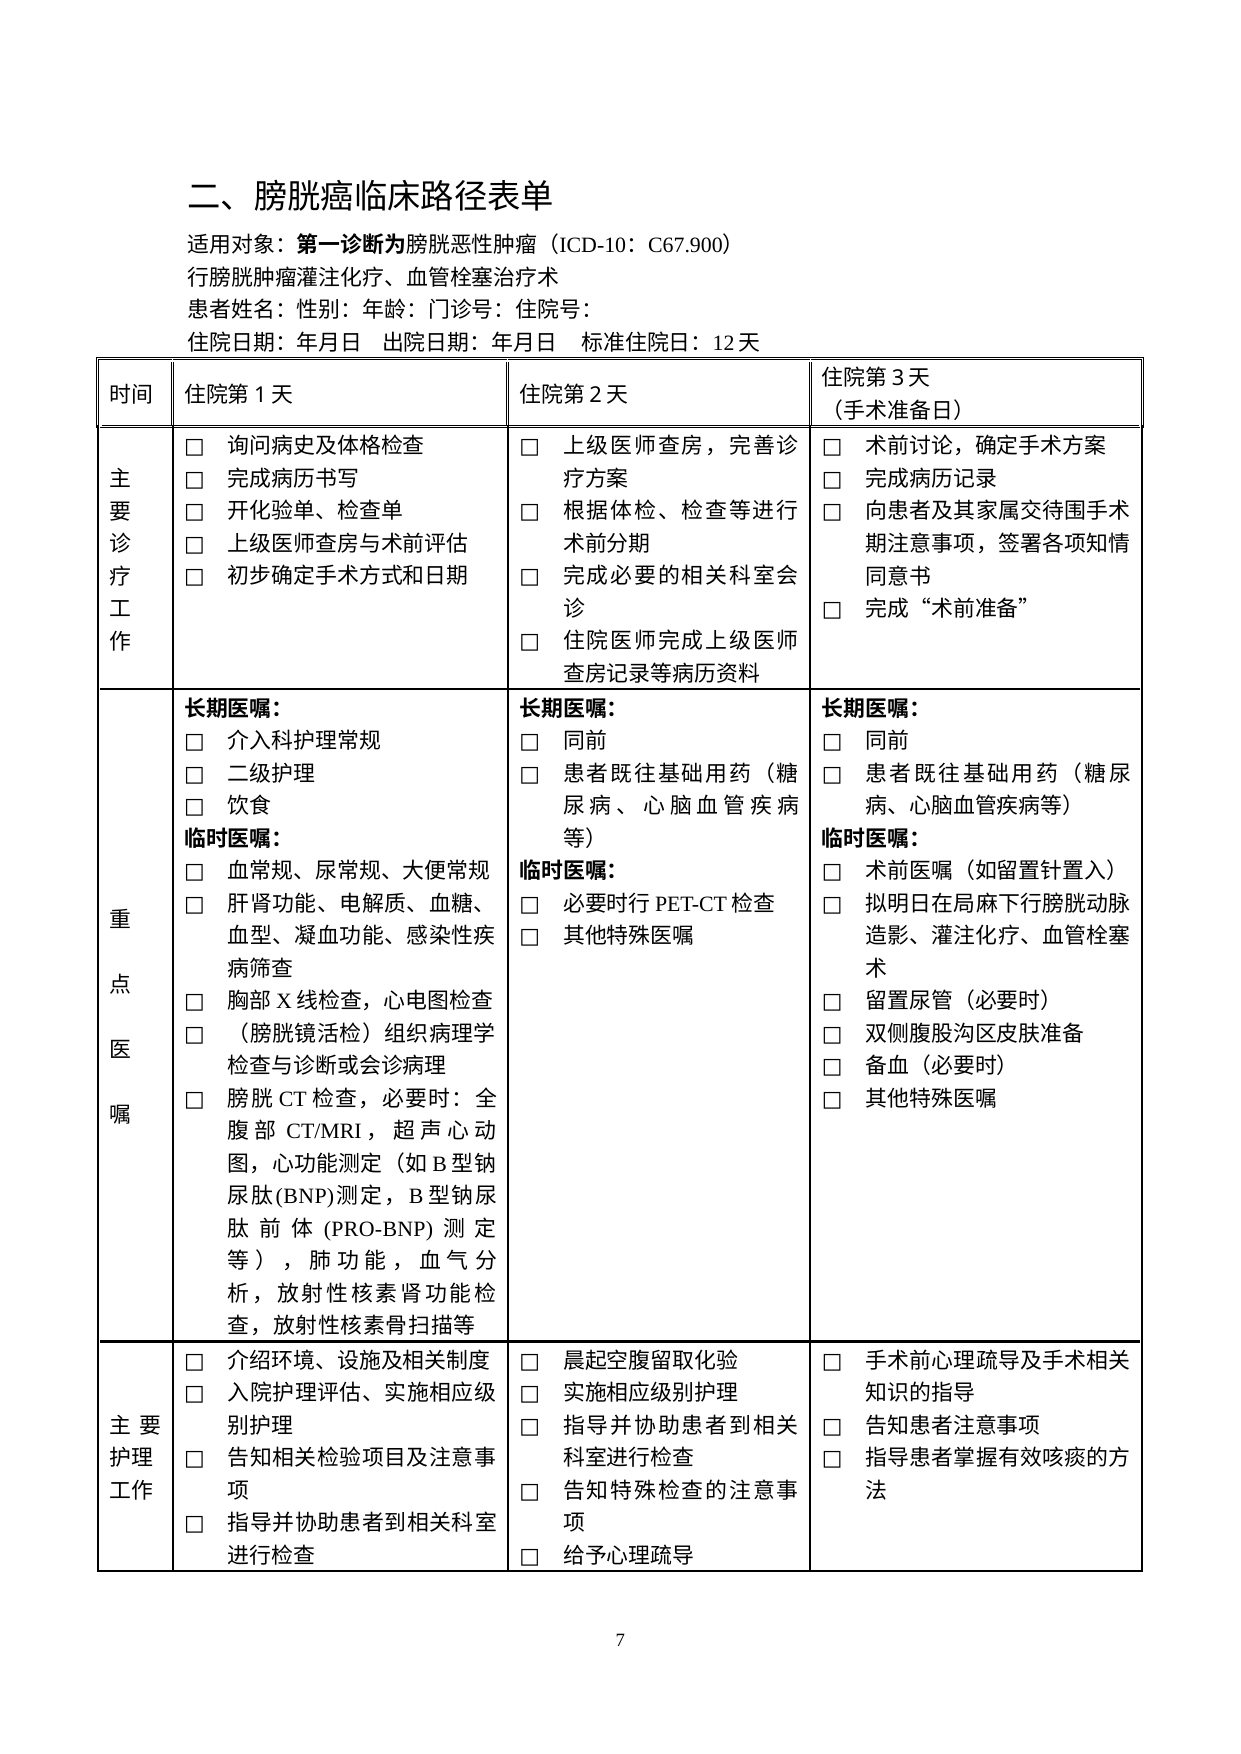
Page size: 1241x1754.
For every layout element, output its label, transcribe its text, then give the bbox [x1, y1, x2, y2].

text 二、膀胱癌临床路径表单 [187, 162, 1053, 227]
text 患者姓名：性别：年龄：门诊号：住院号： [187, 292, 1053, 324]
table_cell 长期医嘱： 同前 患者既往基础用药（糖尿病、心脑血管疾病等） 临时医嘱： 必要时行PET-CT检查 其他特殊医嘱 [509, 690, 809, 1340]
table_cell 重 点 医 嘱 [99, 688, 172, 1340]
text 行膀胱肿瘤灌注化疗、血管栓塞治疗术 [187, 259, 1053, 292]
table_cell 主要护理 工作 [99, 1340, 172, 1570]
table_cell 上级医师查房，完善诊疗方案 根据体检、检查等进行术前分期 完成必要的相关科室会诊 住院医师完成上级医师查房记录等病历资料 [509, 428, 809, 688]
table_header 时间 [98, 358, 173, 425]
table_header 住院第3天 （手术准备日） [810, 360, 1141, 425]
table_cell 主 要 诊 疗 工 作 [99, 425, 172, 688]
table_cell 介绍环境、设施及相关制度 入院护理评估、实施相应级别护理 告知相关检验项目及注意事项 指导并协助患者到相关科室进行检查 [174, 1343, 507, 1570]
table_cell 手术前心理疏导及手术相关知识的指导 告知患者注意事项 指导患者掌握有效咳痰的方法 [811, 1340, 1141, 1570]
table_cell 长期医嘱： 介入科护理常规 二级护理 饮食 临时医嘱： 血常规、尿常规、大便常规 肝肾功能、电解质、血糖、血型、凝血功能、感染性疾病筛查 胸部X线检查，心电图检查 （膀胱镜活检）组织病理学检查与诊断或会诊病理 膀胱CT检查，必要时：全腹部CT/MRI，超声心动图，心功能测定（如B型钠尿肽(BNP)测定，B型钠尿肽前体(PRO-BNP)测定等），肺功能，血气分析，放射性核素肾功能检查，放射性核素骨扫描等 [174, 690, 507, 1340]
table_header 住院第2天 [508, 360, 810, 425]
table_cell 术前讨论，确定手术方案 完成病历记录 向患者及其家属交待围手术期注意事项，签署各项知情同意书 完成“术前准备” [811, 425, 1141, 688]
table_header 住院第1天 [173, 358, 508, 425]
text 适用对象：第一诊断为膀胱恶性肿瘤（ICD-10：C67.900） [187, 227, 1053, 259]
table_cell 长期医嘱： 同前 患者既往基础用药（糖尿病、心脑血管疾病等） 临时医嘱： 术前医嘱（如留置针置入） 拟明日在局麻下行膀胱动脉造影、灌注化疗、血管栓塞术 留置尿管（必要时） 双侧腹股沟区皮肤准备 备血（必要时） 其他特殊医嘱 [811, 688, 1141, 1340]
table_cell 询问病史及体格检查 完成病历书写 开化验单、检查单 上级医师查房与术前评估 初步确定手术方式和日期 [174, 428, 507, 688]
text 住院日期：年月日 出院日期：年月日 标准住院日：12天 [187, 324, 1053, 357]
table_cell 晨起空腹留取化验 实施相应级别护理 指导并协助患者到相关科室进行检查 告知特殊检查的注意事项 给予心理疏导 [509, 1343, 809, 1570]
